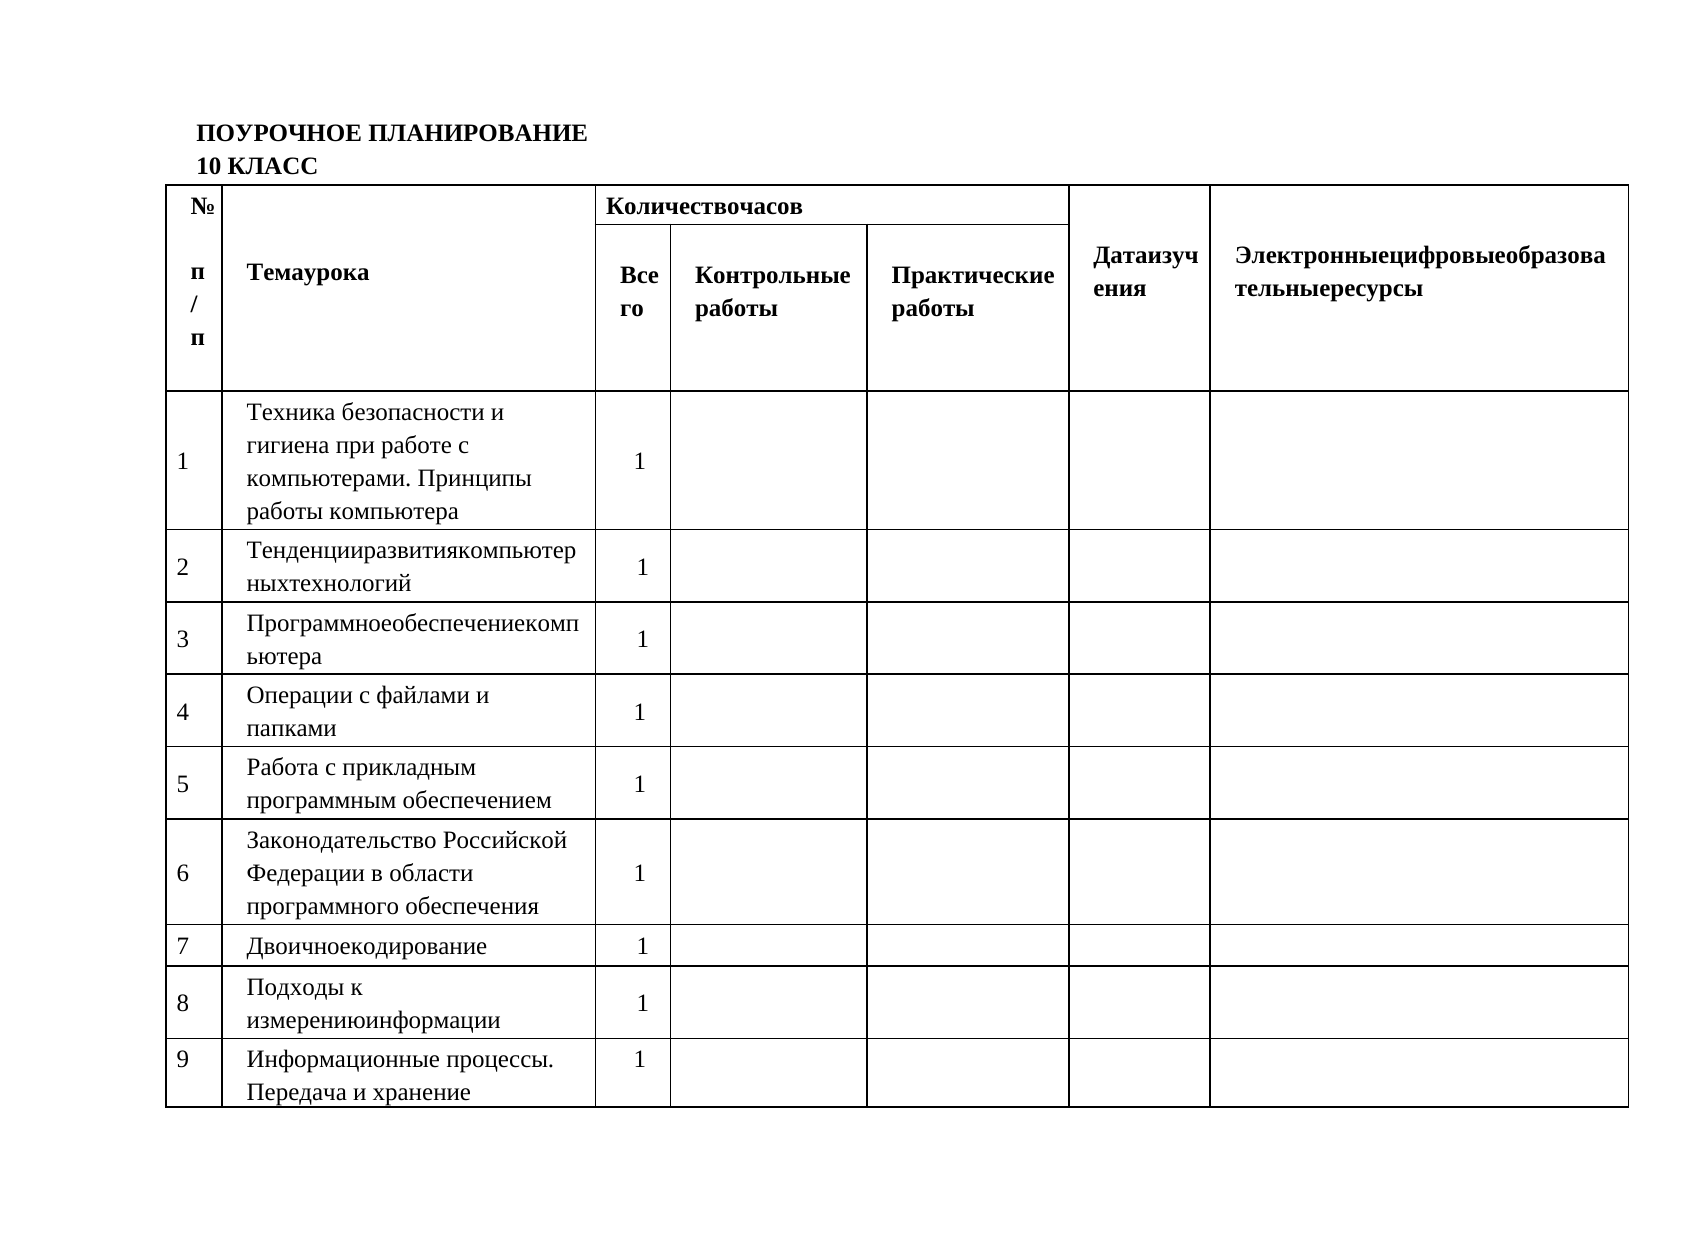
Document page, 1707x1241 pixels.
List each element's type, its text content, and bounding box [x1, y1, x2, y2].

table_cell [1211, 1039, 1628, 1106]
table_cell [671, 530, 866, 601]
table_cell [868, 1039, 1068, 1106]
table_cell [1070, 603, 1209, 673]
table_cell Операции с файлами и папками [223, 675, 595, 746]
table_cell [868, 820, 1068, 923]
table_cell [671, 820, 866, 923]
table_cell [671, 925, 866, 965]
table_cell [868, 530, 1068, 601]
table_cell Техника безопасности и гигиена при работе с компьютерами. Принципы работы компьютера [223, 392, 595, 528]
table_cell [868, 967, 1068, 1037]
table_cell Законодательство Российской Федерации в области программного обеспечения [223, 820, 595, 923]
table_cell [868, 747, 1068, 818]
text ПОУРОЧНОЕ ПЛАНИРОВАНИЕ [190, 118, 1618, 147]
table_cell 1 [596, 747, 670, 818]
table_cell 1 [596, 925, 670, 965]
table_cell 3 [167, 603, 221, 673]
table_cell [1070, 392, 1209, 528]
table_header Датаизучения [1070, 186, 1209, 390]
table_cell 1 [596, 603, 670, 673]
table_header Количествочасов [596, 186, 1068, 223]
table_cell Контрольныеработы [671, 225, 866, 390]
table_cell Работа с прикладным программным обеспечением [223, 747, 595, 818]
table_cell [1211, 392, 1628, 528]
table_cell [1211, 675, 1628, 746]
table_cell [868, 603, 1068, 673]
table_header Темаурока [223, 186, 595, 390]
table_cell 1 [167, 392, 221, 528]
table_cell [1211, 530, 1628, 601]
table_cell 1 [596, 1039, 670, 1106]
table_cell 1 [596, 967, 670, 1037]
table_cell [868, 392, 1068, 528]
table_cell [868, 675, 1068, 746]
table_cell 1 [596, 392, 670, 528]
table_cell [671, 392, 866, 528]
table_cell [1070, 820, 1209, 923]
table_cell [1211, 603, 1628, 673]
table_cell [1070, 967, 1209, 1037]
table_cell [1211, 967, 1628, 1037]
table_cell [1211, 747, 1628, 818]
table_cell [1211, 820, 1628, 923]
table_header № п/п [167, 186, 221, 390]
table_cell [671, 675, 866, 746]
table_cell 7 [167, 925, 221, 965]
table_cell Тенденцииразвитиякомпьютерныхтехнологий [223, 530, 595, 601]
table_cell Программноеобеспечениекомпьютера [223, 603, 595, 673]
text 10 КЛАСС [190, 151, 1618, 180]
table_cell 5 [167, 747, 221, 818]
table_cell [671, 1039, 866, 1106]
table_header Электронныецифровыеобразовательныересурсы [1211, 186, 1628, 390]
table_cell 2 [167, 530, 221, 601]
table_cell 4 [167, 675, 221, 746]
table_cell 9 [167, 1039, 221, 1106]
table_cell [868, 925, 1068, 965]
table_cell [1070, 1039, 1209, 1106]
table_cell [1211, 925, 1628, 965]
table_cell 6 [167, 820, 221, 923]
table_cell 1 [596, 820, 670, 923]
table_cell 8 [167, 967, 221, 1037]
table_cell [1070, 675, 1209, 746]
table_cell [1070, 530, 1209, 601]
table_cell 1 [596, 530, 670, 601]
table_cell [1070, 925, 1209, 965]
table_cell Двоичноекодирование [223, 925, 595, 965]
table_cell Всего [596, 225, 670, 390]
table_cell [671, 603, 866, 673]
table_cell Практическиеработы [868, 225, 1068, 390]
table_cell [223, 1039, 595, 1106]
table_cell [1070, 747, 1209, 818]
table_cell [671, 747, 866, 818]
table_cell [671, 967, 866, 1037]
table_cell Подходы к измерениюинформации [223, 967, 595, 1037]
table_cell 1 [596, 675, 670, 746]
